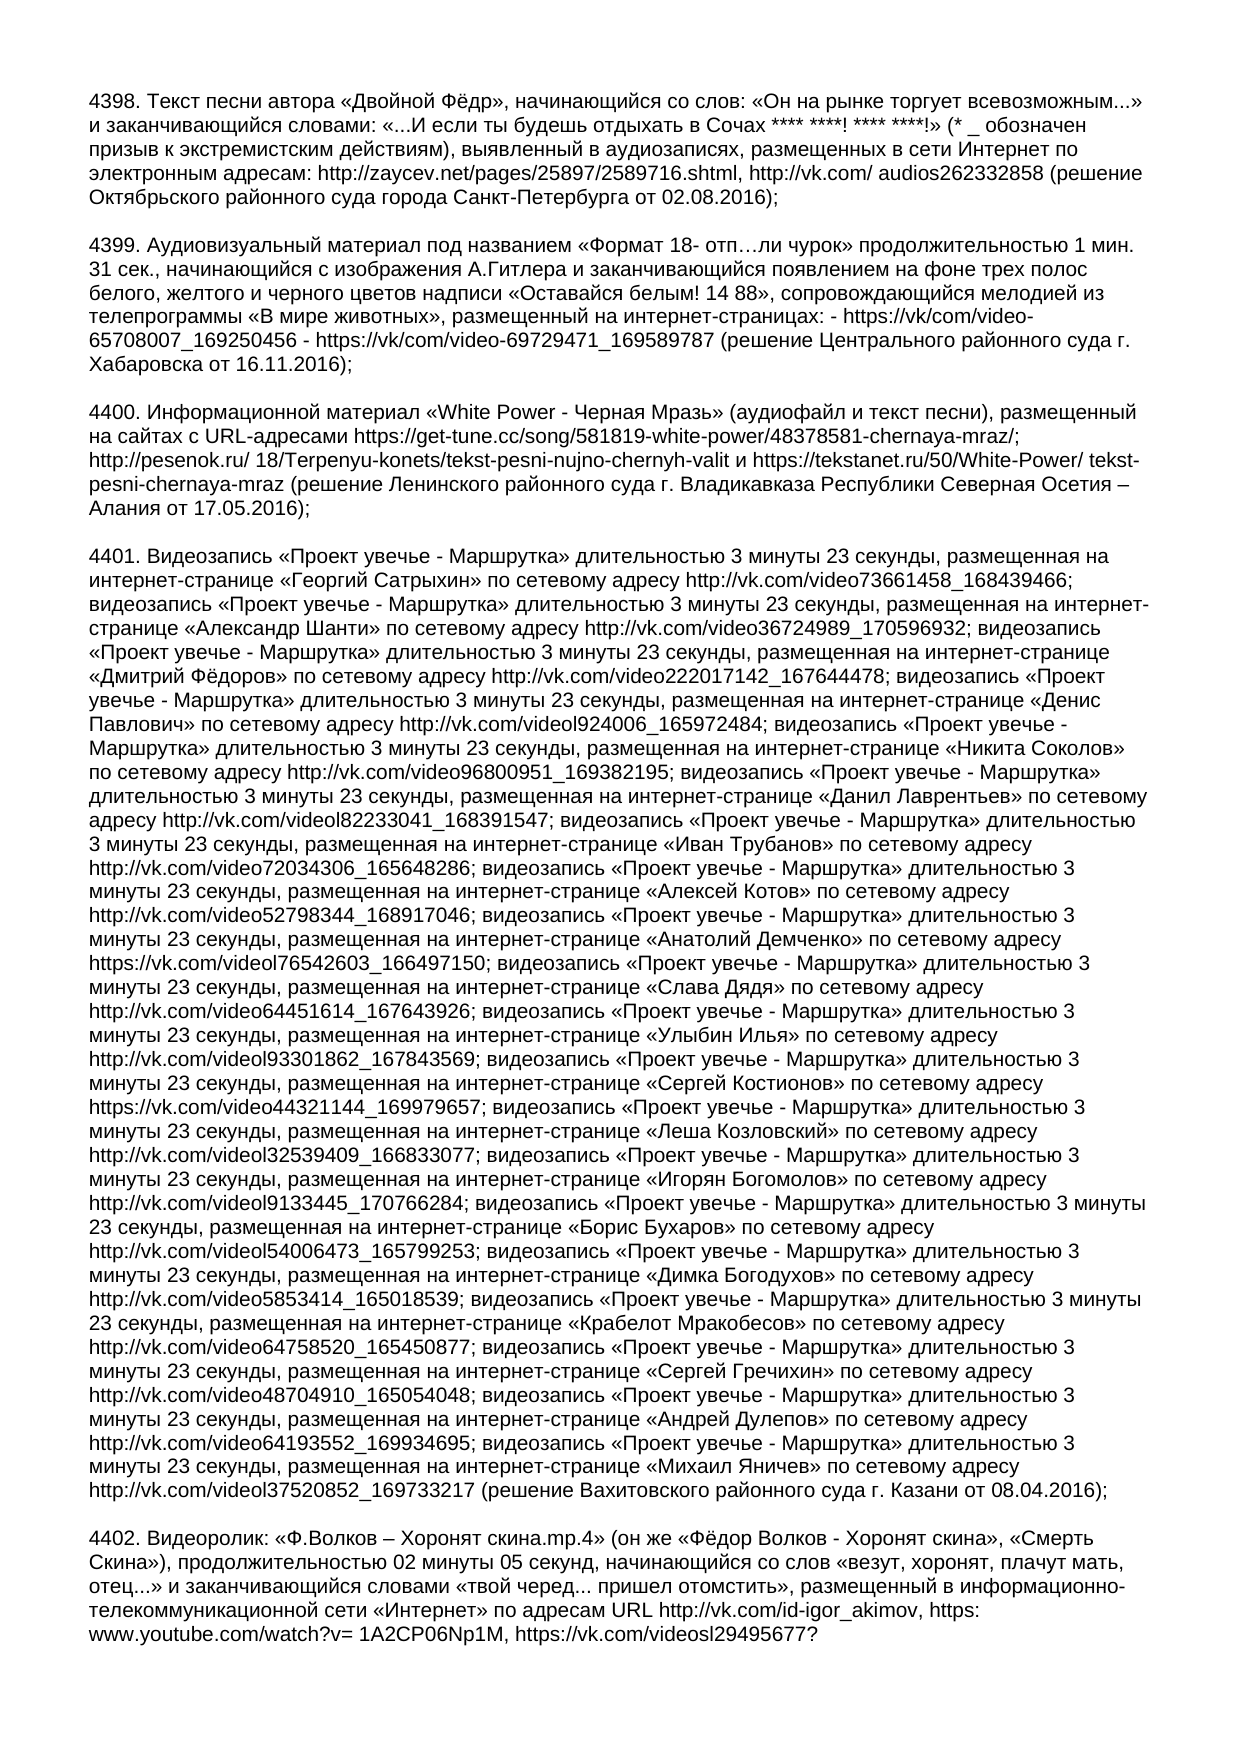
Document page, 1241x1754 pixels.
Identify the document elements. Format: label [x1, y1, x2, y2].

text [89, 89, 1152, 1646]
